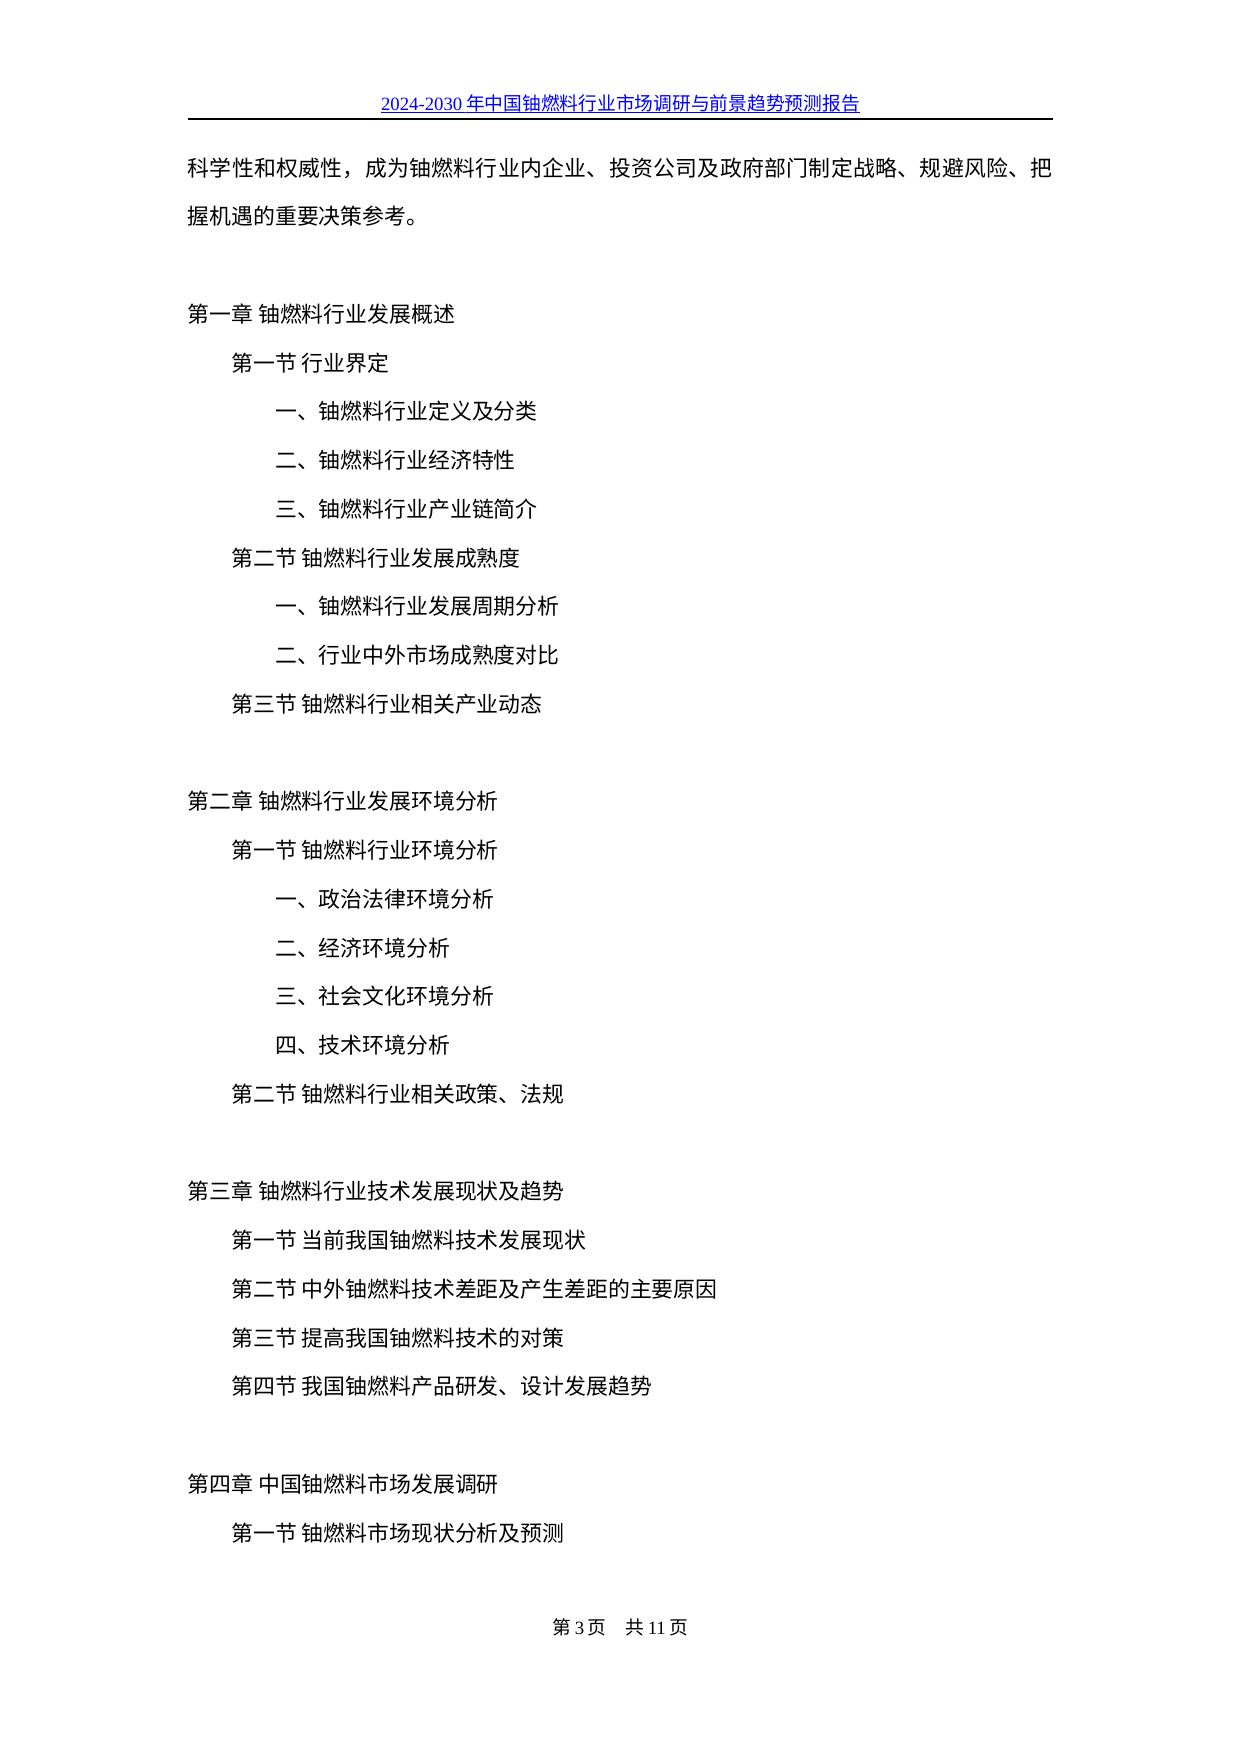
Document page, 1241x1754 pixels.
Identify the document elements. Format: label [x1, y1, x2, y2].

text [187, 150, 1053, 1548]
